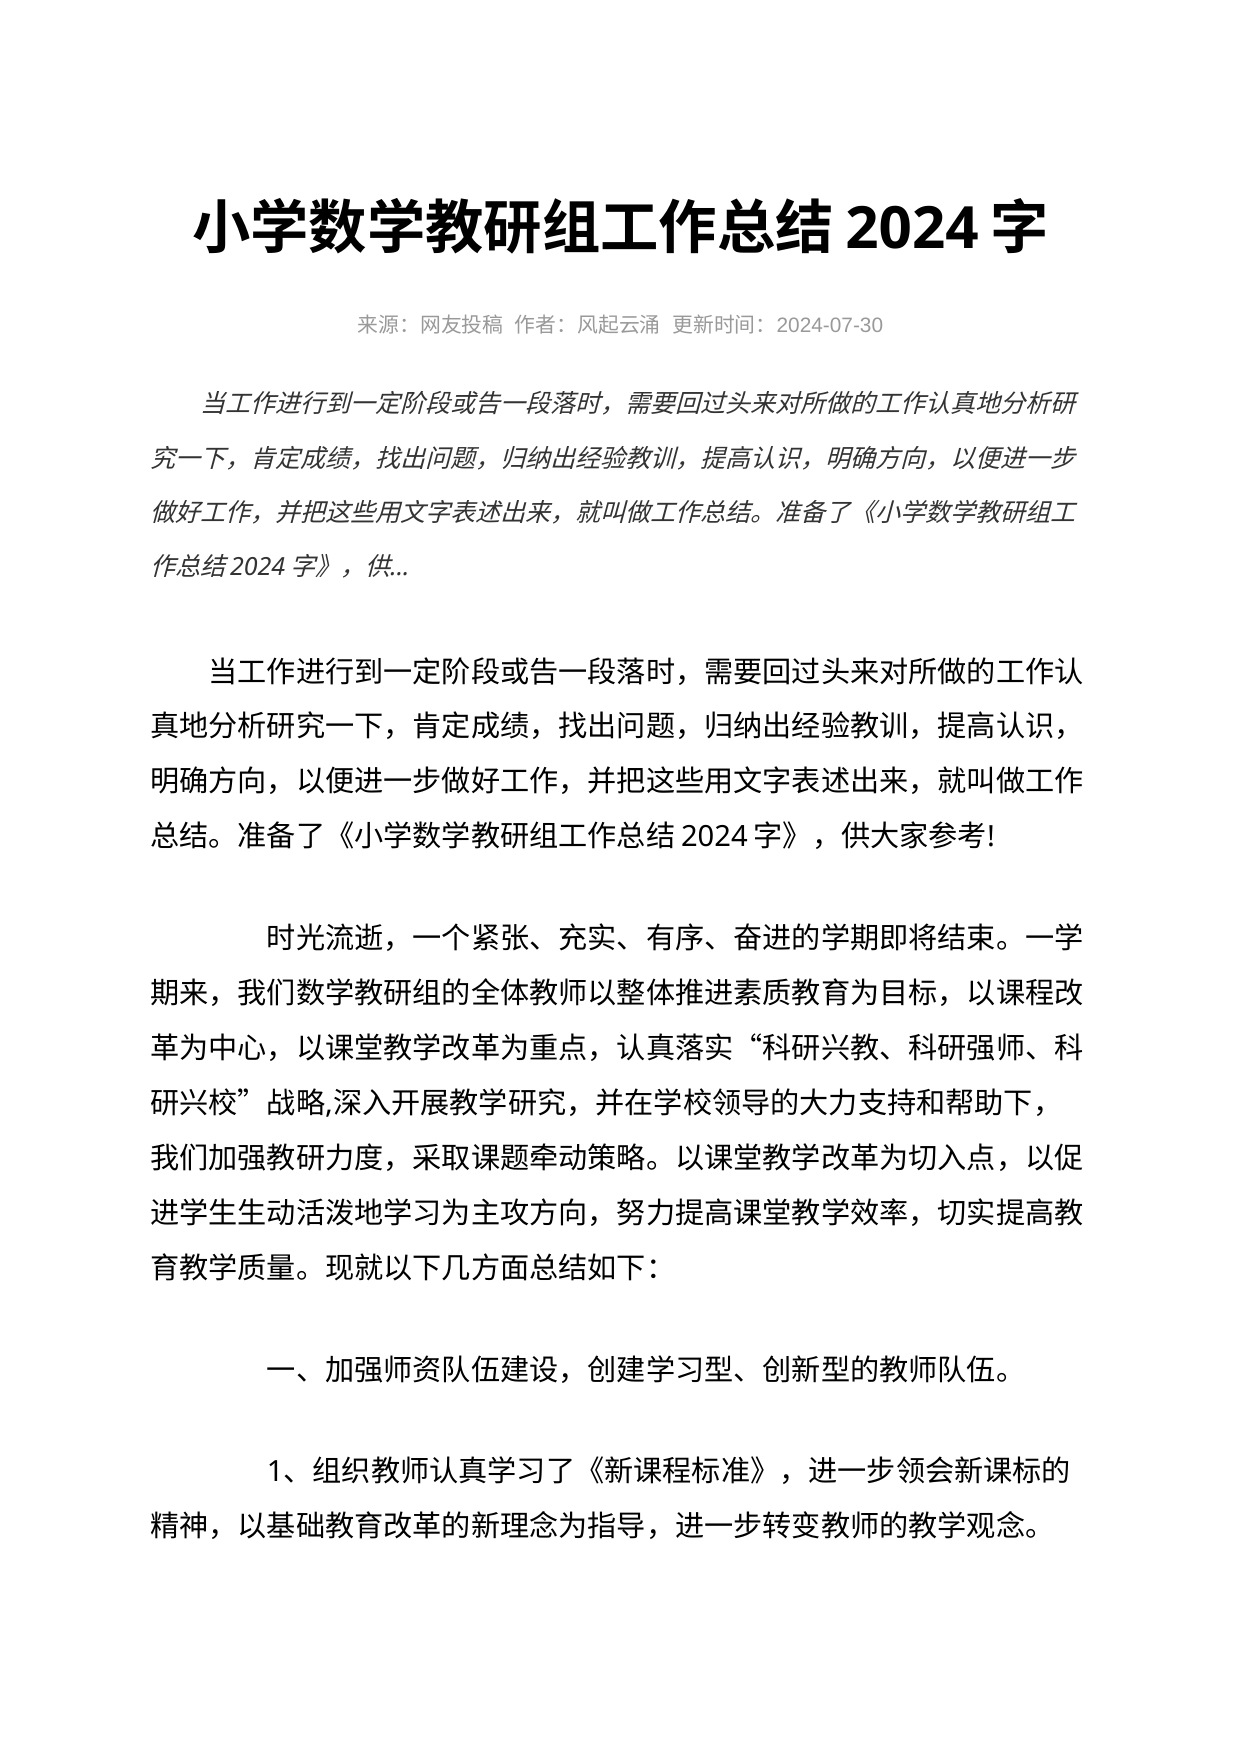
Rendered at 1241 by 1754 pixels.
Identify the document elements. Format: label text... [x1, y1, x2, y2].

subtitle 小学数学教研组工作总结2024字 [150, 181, 1090, 266]
text 当工作进行到一定阶段或告一段落时，需要回过头来对所做的工作认真地分析研究一下，肯定成绩，找出问题，归纳出经验教训，提高认识，明确方向，以便进一步做好工作，并把这些用文字表述出来，就叫做工作总结。准备了《小学数学教研组工作总结2024字》，供大家参考! [150, 648, 1090, 855]
text 时光流逝，一个紧张、充实、有序、奋进的学期即将结束。一学期来，我们数学教研组的全体教师以整体推进素质教育为目标，以课程改革为中心，以课堂教学改革为重点，认真落实“科研兴教、科研强师、科研兴校”战略,深入开展教学研究，并在学校领导的大力支持和帮助下，我们加强教研力度，采取课题牵动策略。以课堂教学改革为切入点，以促进学生生动活泼地学习为主攻方向，努力提高课堂教学效率，切实提高教育教学质量。现就以下几方面总结如下： [150, 915, 1090, 1287]
text 1、组织教师认真学习了《新课程标准》，进一步领会新课标的精神，以基础教育改革的新理念为指导，进一步转变教师的教学观念。 [150, 1448, 1090, 1545]
text 来源：网友投稿 作者：风起云涌 更新时间：2024-07-30 [150, 313, 1090, 337]
text 一、加强师资队伍建设，创建学习型、创新型的教师队伍。 [150, 1346, 1090, 1388]
text 当工作进行到一定阶段或告一段落时，需要回过头来对所做的工作认真地分析研究一下，肯定成绩，找出问题，归纳出经验教训，提高认识，明确方向，以便进一步做好工作，并把这些用文字表述出来，就叫做工作总结。准备了《小学数学教研组工作总结2024字》，供... [150, 384, 1090, 583]
